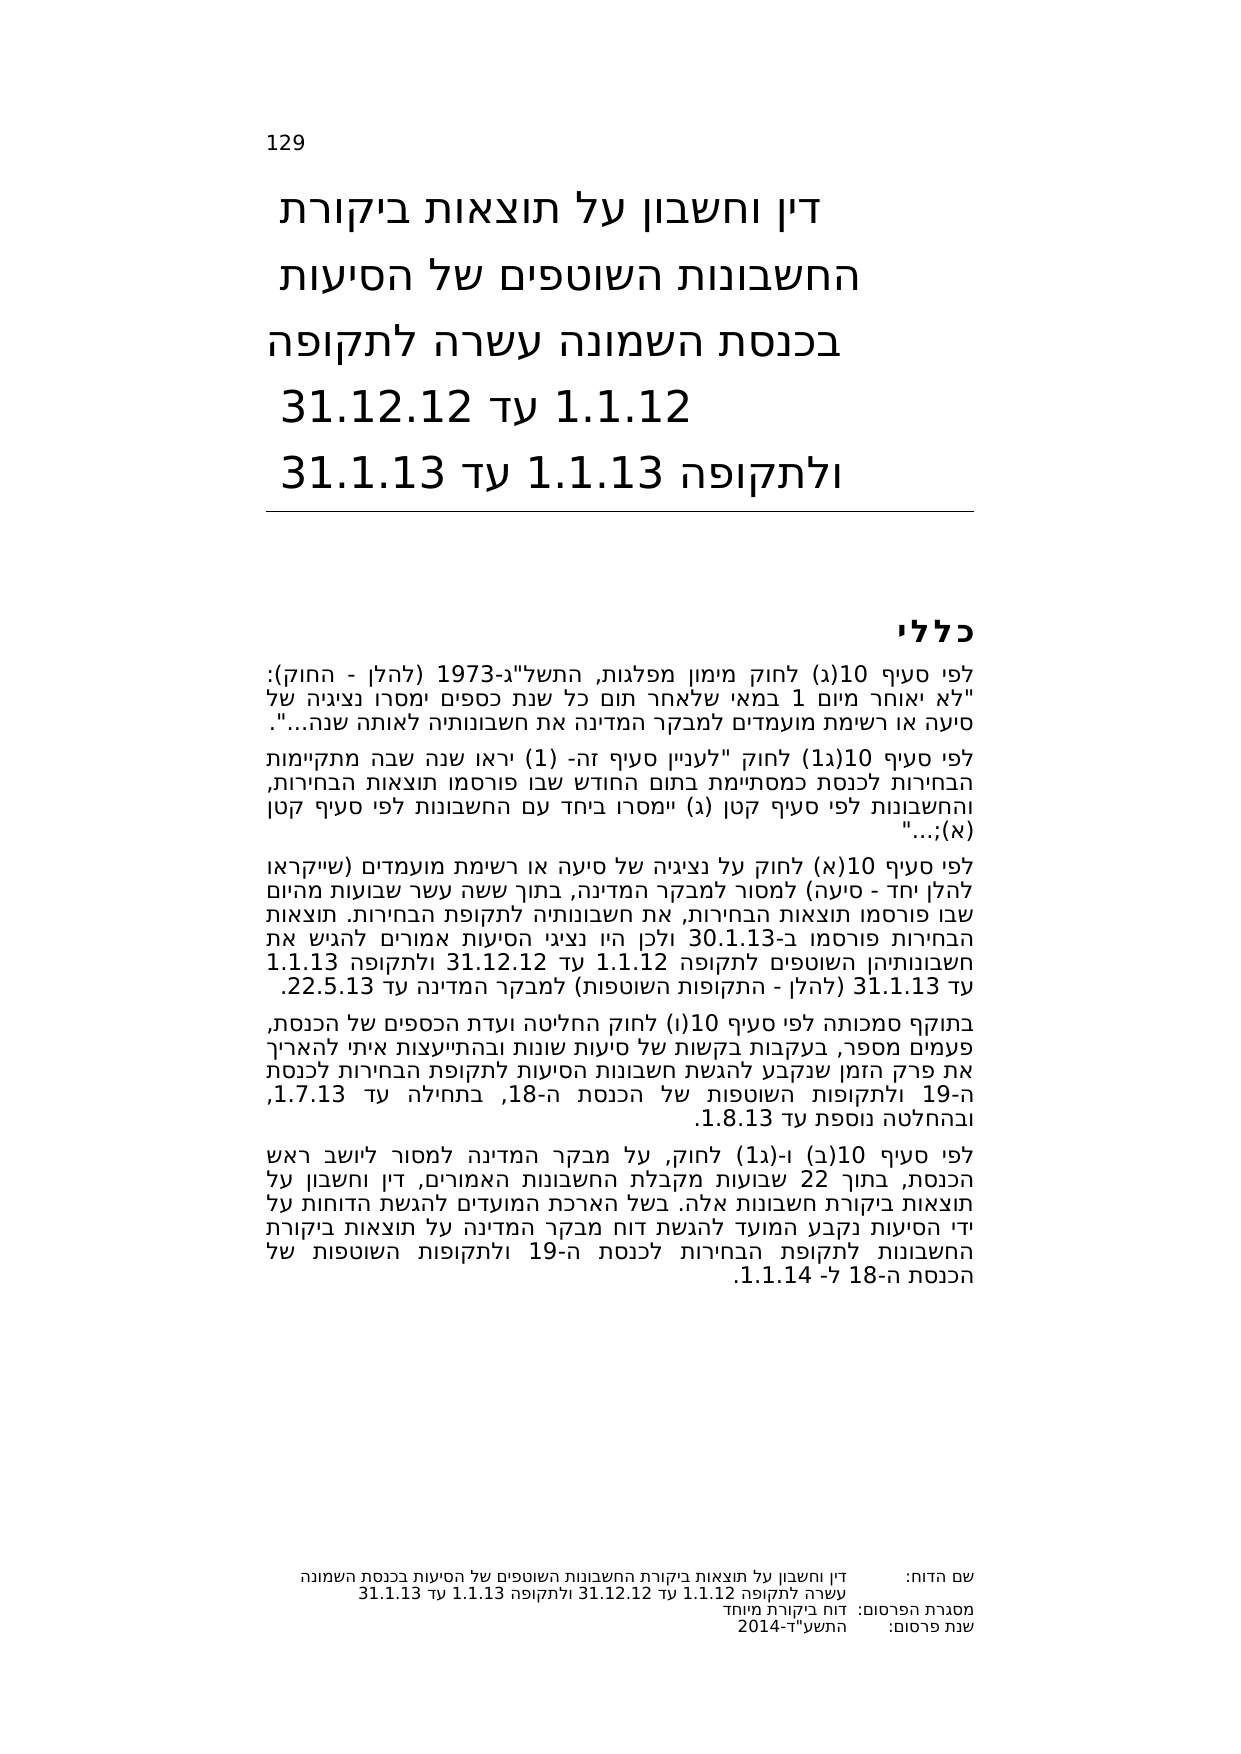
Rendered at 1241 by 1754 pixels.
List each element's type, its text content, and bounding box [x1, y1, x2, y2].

text לפי סעיף 10(ב) ו-(ג1) לחוק, על מבקר המדינה למסור ליושב ראש הכנסת, בתוך 22 שבועות מקבלת החשבונות האמורים, דין וחשבון על תוצאות ביקורת חשבונות אלה. בשל הארכת המועדים להגשת הדוחות על ידי הסיעות נקבע המועד להגשת דוח מבקר המדינה על תוצאות ביקורת החשבונות לתקופת הבחירות לכנסת ה-19 ולתקופות השוטפות של הכנסת ה-18 ל- 1.1.14. [266, 1144, 974, 1288]
text כללי [266, 613, 974, 650]
text בתוקף סמכותה לפי סעיף 10(ו) לחוק החליטה ועדת הכספים של הכנסת, פעמים מספר, בעקבות בקשות של סיעות שונות ובהתייעצות איתי להאריך את פרק הזמן שנקבע להגשת חשבונות הסיעות לתקופת הבחירות לכנסת ה-19 ולתקופות השוטפות של הכנסת ה-18, בתחילה עד 1.7.13, ובהחלטה נוספת עד 1.8.13. [266, 1012, 974, 1132]
text דין וחשבון על תוצאות ביקורת החשבונות השוטפים של הסיעות בכנסת השמונה עשרה לתקופה 1.1.12 עד 31.12.12 ולתקופה 1.1.13 עד 31.1.13 [266, 183, 974, 511]
text לפי סעיף 10(ג) לחוק מימון מפלגות, התשל"ג-1973 (להלן - החוק): "לא יאוחר מיום 1 במאי שלאחר תום כל שנת כספים ימסרו נציגיה של סיעה או רשימת מועמדים למבקר המדינה את חשבונותיה לאותה שנה...". [266, 663, 974, 735]
text לפי סעיף 10(ג1) לחוק "לעניין סעיף זה- (1) יראו שנה שבה מתקיימות הבחירות לכנסת כמסתיימת בתום החודש שבו פורסמו תוצאות הבחירות, והחשבונות לפי סעיף קטן (ג) יימסרו ביחד עם החשבונות לפי סעיף קטן (א);..." [266, 747, 974, 843]
text לפי סעיף 10(א) לחוק על נציגיה של סיעה או רשימת מועמדים (שייקראו להלן יחד - סיעה) למסור למבקר המדינה, בתוך ששה עשר שבועות מהיום שבו פורסמו תוצאות הבחירות, את חשבונותיה לתקופת הבחירות. תוצאות הבחירות פורסמו ב-30.1.13 ולכן היו נציגי הסיעות אמורים להגיש את חשבונותיהן השוטפים לתקופה 1.1.12 עד 31.12.12 ולתקופה 1.1.13 עד 31.1.13 (להלן - התקופות השוטפות) למבקר המדינה עד 22.5.13. [266, 856, 974, 999]
